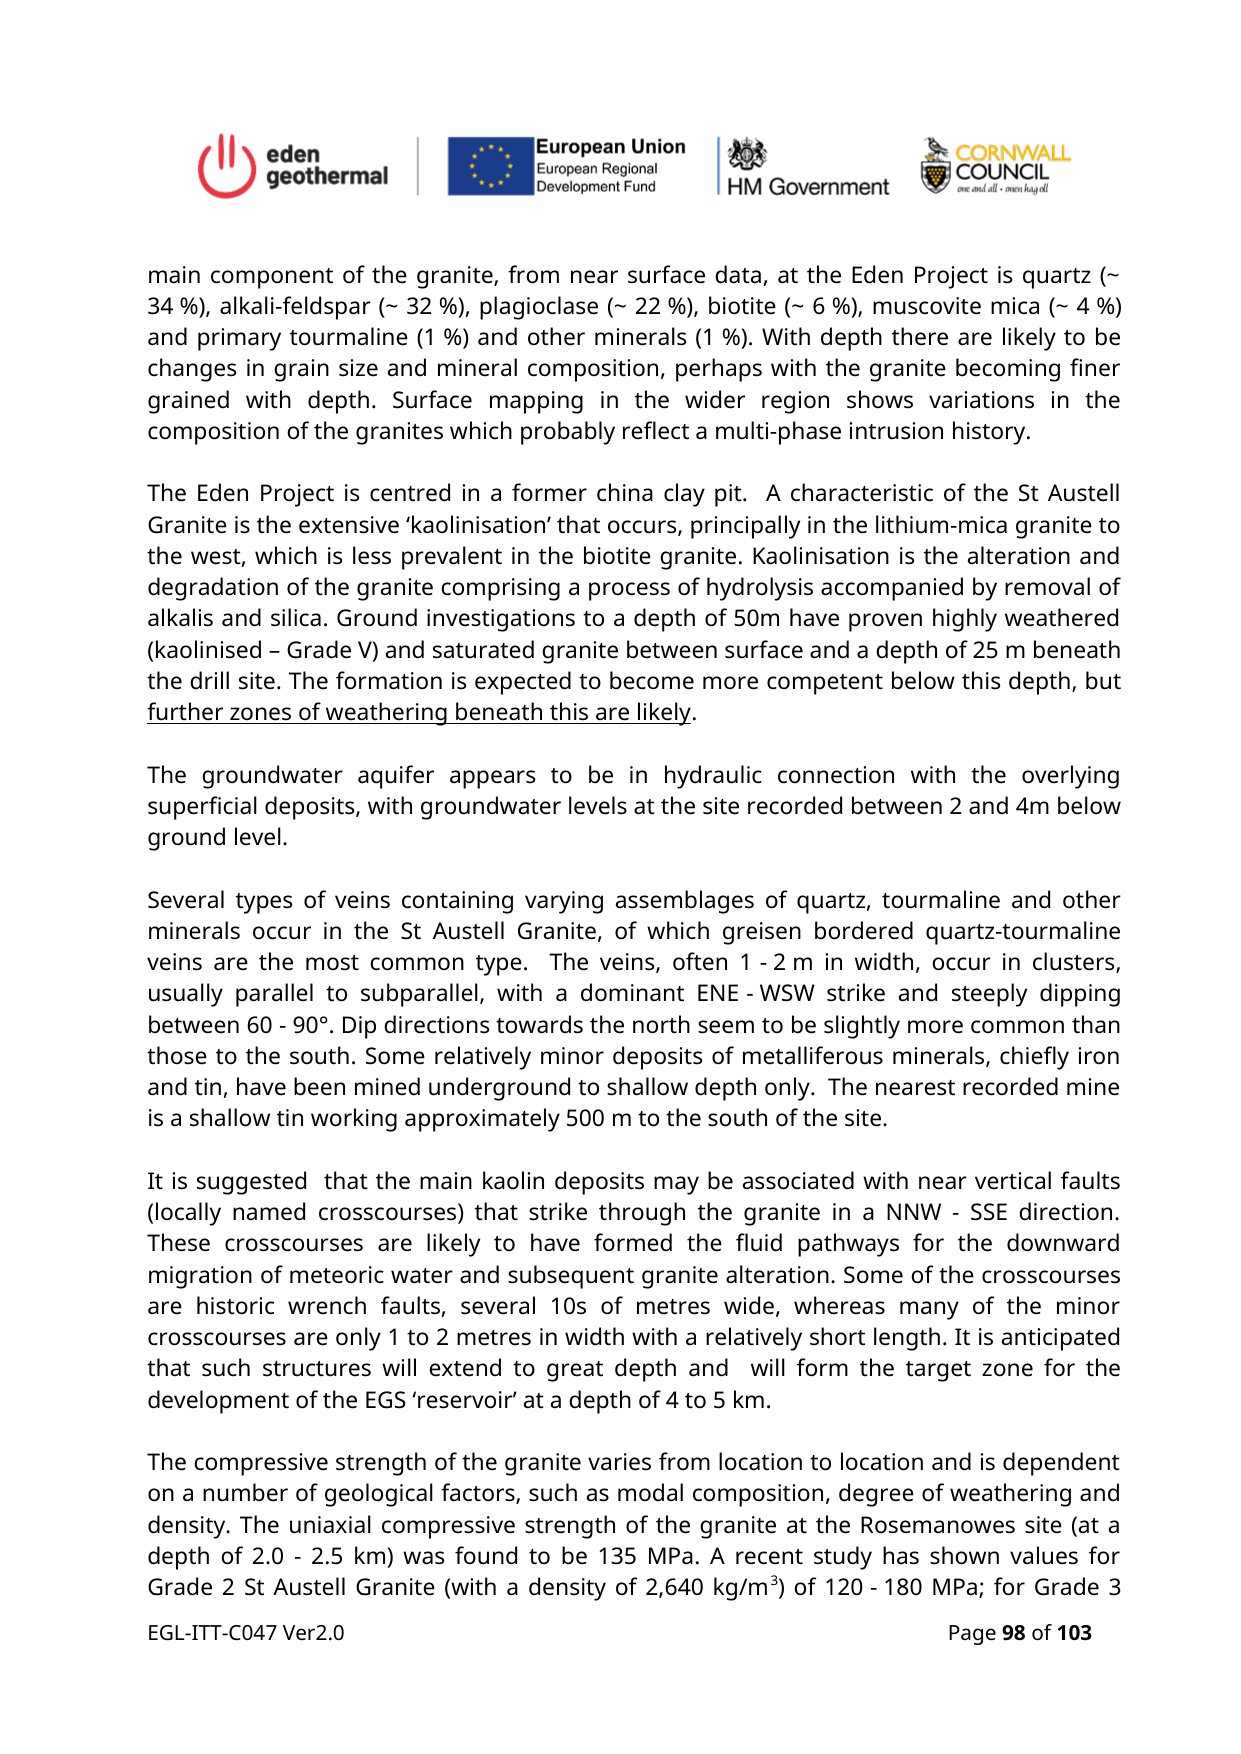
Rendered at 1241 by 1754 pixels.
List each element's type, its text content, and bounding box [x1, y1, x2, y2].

picture [168, 107, 1101, 225]
text The Eden Project is centred in a former china clay pit. A characteristic of the St Austell Granite is the extensive ‘kaolinisation’ that occurs, principally in the lithium-mica granite to the west, which is less prevalent in the biotite granite. Kaolinisation is the alteration and degradation of the granite comprising a process of hydrolysis accompanied by removal of alkalis and silica. Ground investigations to a depth of 50m have proven highly weathered (kaolinised – Grade V) and saturated granite between surface and a depth of 25 m beneath the drill site. The formation is expected to become more competent below this depth, but further zones of weathering beneath this are likely. [147, 477, 1122, 727]
text Several types of veins containing varying assemblages of quartz, tourmaline and other minerals occur in the St Austell Granite, of which greisen bordered quartz-tourmaline veins are the most common type. The veins, often 1 - 2 m in width, occur in clusters, usually parallel to subparallel, with a dominant ENE - WSW strike and steeply dipping between 60 - 90°. Dip directions towards the north seem to be slightly more common than those to the south. Some relatively minor deposits of metalliferous minerals, chiefly iron and tin, have been mined underground to shallow depth only. The nearest recorded mine is a shallow tin working approximately 500 m to the south of the site. [147, 884, 1122, 1134]
text The groundwater aquifer appears to be in hydraulic connection with the overlying superficial deposits, with groundwater levels at the site recorded between 2 and 4m below ground level. [147, 759, 1122, 852]
text It is suggested that the main kaolin deposits may be associated with near vertical faults (locally named crosscourses) that strike through the granite in a NNW - SSE direction. These crosscourses are likely to have formed the fluid pathways for the downward migration of meteoric water and subsequent granite alteration. Some of the crosscourses are historic wrench faults, several 10s of metres wide, whereas many of the minor crosscourses are only 1 to 2 metres in width with a relatively short length. It is anticipated that such structures will extend to great depth and will form the target zone for the development of the EGS ‘reservoir’ at a depth of 4 to 5 km. [147, 1165, 1122, 1415]
